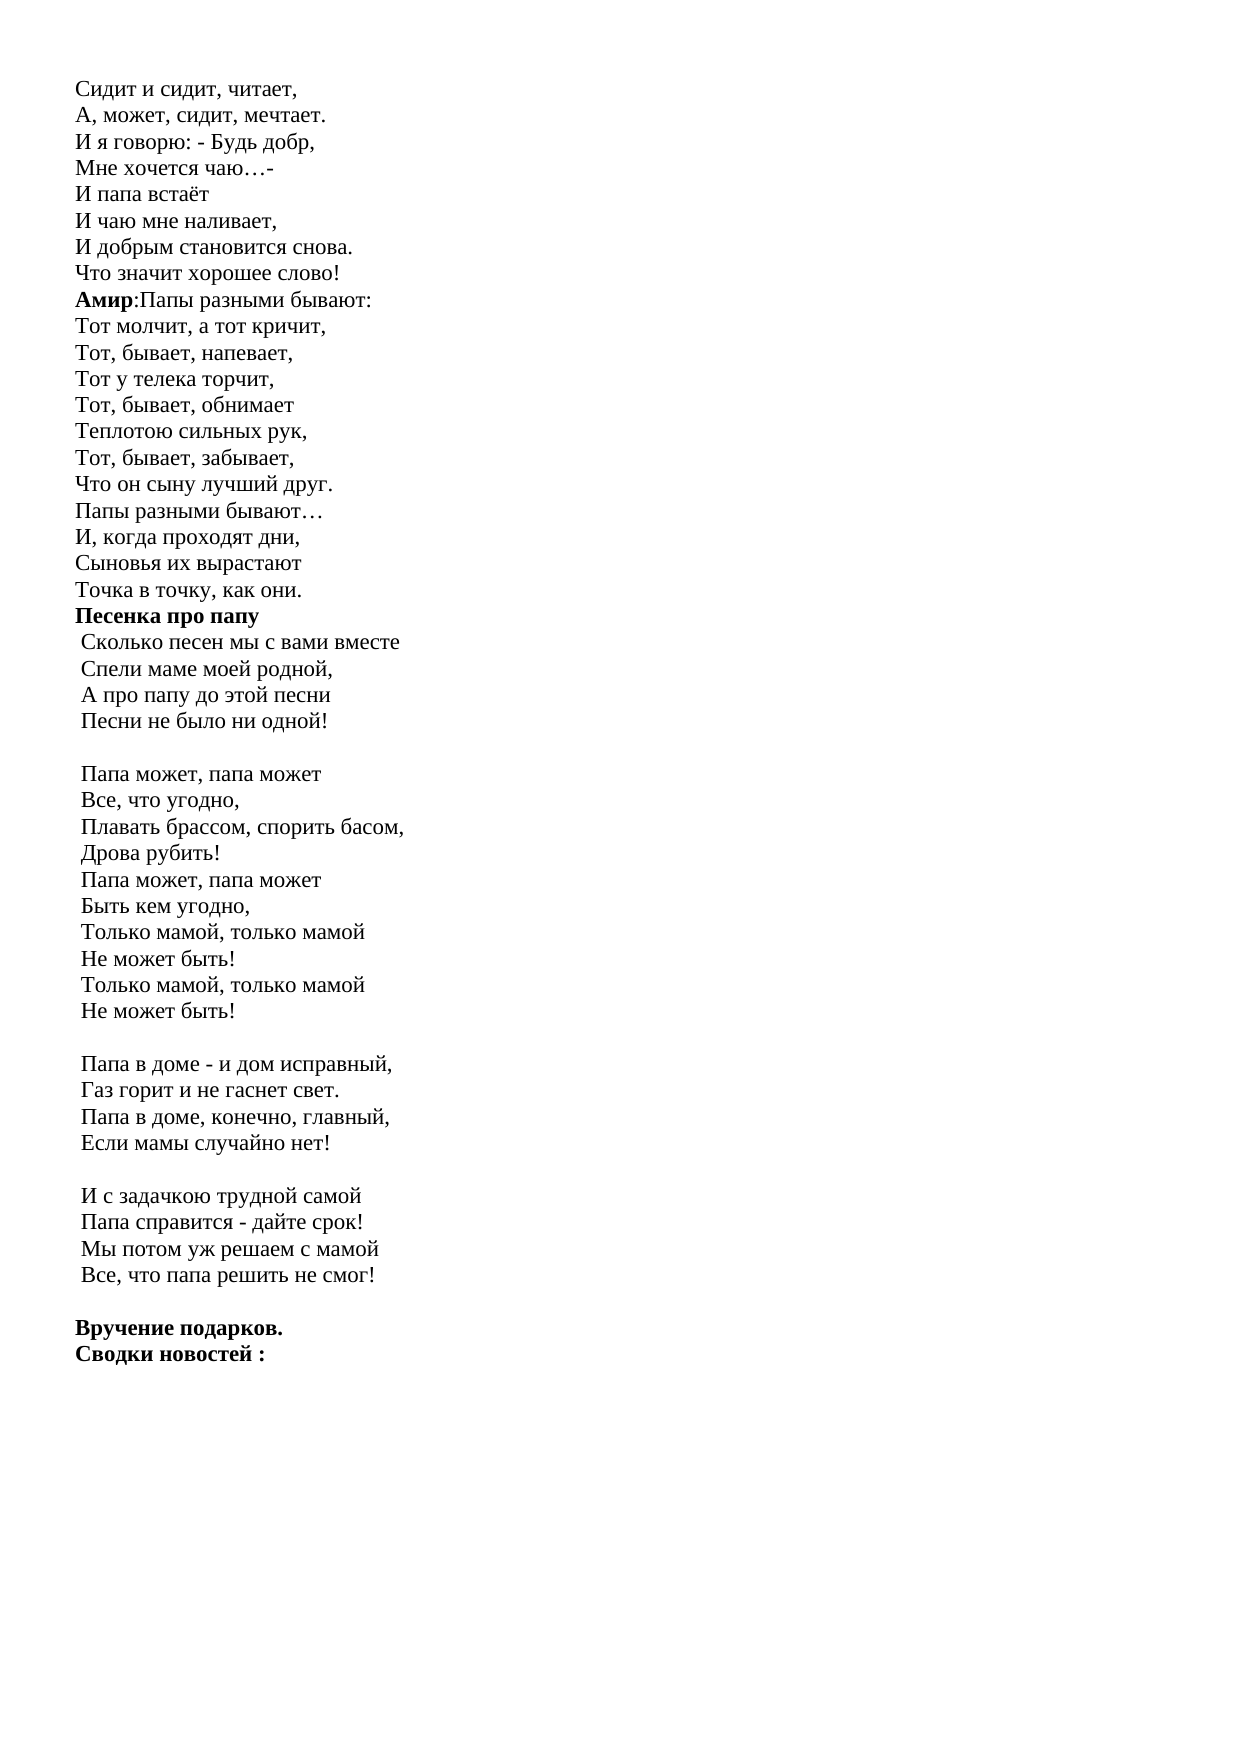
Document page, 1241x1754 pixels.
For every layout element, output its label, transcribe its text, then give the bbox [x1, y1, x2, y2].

text Все, что папа решить не смог! [75, 1261, 1165, 1287]
text А, может, сидит, мечтает. [75, 101, 1165, 128]
text А про папу до этой песни [75, 681, 1165, 707]
text Сколько песен мы с вами вместе [75, 628, 1165, 655]
text Амир:Папы разными бывают: [75, 286, 1165, 312]
text Вручение подарков. [75, 1314, 1165, 1340]
text Тот, бывает, напевает, [75, 338, 1165, 365]
text Папы разными бывают… [75, 497, 1165, 523]
text Газ горит и не гаснет свет. [75, 1076, 1165, 1103]
text Только мамой, только мамой [75, 971, 1165, 997]
text Спели маме моей родной, [75, 655, 1165, 681]
text Не может быть! [75, 945, 1165, 971]
text Песни не было ни одной! [75, 707, 1165, 734]
text Тот молчит, а тот кричит, [75, 312, 1165, 338]
text Все, что угодно, [75, 787, 1165, 813]
text Быть кем угодно, [75, 892, 1165, 918]
text И, когда проходят дни, [75, 523, 1165, 549]
text И я говорю: - Будь добр, [75, 128, 1165, 154]
text Не может быть! [75, 997, 1165, 1024]
text Дрова рубить! [75, 839, 1165, 866]
text И добрым становится снова. [75, 233, 1165, 259]
text Только мамой, только мамой [75, 918, 1165, 945]
text Тот, бывает, забывает, [75, 444, 1165, 470]
text Плавать брассом, спорить басом, [75, 813, 1165, 839]
text Теплотою сильных рук, [75, 418, 1165, 444]
text Точка в точку, как они. [75, 576, 1165, 602]
text И с задачкою трудной самой [75, 1182, 1165, 1208]
text Папа в доме, конечно, главный, [75, 1103, 1165, 1129]
text И чаю мне наливает, [75, 207, 1165, 233]
text Папа может, папа может [75, 866, 1165, 892]
text Сводки новостей : [75, 1340, 1165, 1366]
text Что значит хорошее слово! [75, 259, 1165, 286]
text И папа встаёт [75, 180, 1165, 207]
text Мы потом уж решаем с мамой [75, 1234, 1165, 1261]
text Что он сыну лучший друг. [75, 470, 1165, 497]
text Папа в доме - и дом исправный, [75, 1050, 1165, 1076]
text Песенка про папу [75, 602, 1165, 628]
text Папа справится - дайте срок! [75, 1208, 1165, 1234]
text Тот, бывает, обнимает [75, 391, 1165, 418]
text Сидит и сидит, читает, [75, 75, 1165, 101]
text Папа может, папа может [75, 760, 1165, 787]
text Тот у телека торчит, [75, 365, 1165, 391]
text Мне хочется чаю…- [75, 154, 1165, 180]
text Если мамы случайно нет! [75, 1129, 1165, 1156]
text Сыновья их вырастают [75, 549, 1165, 576]
